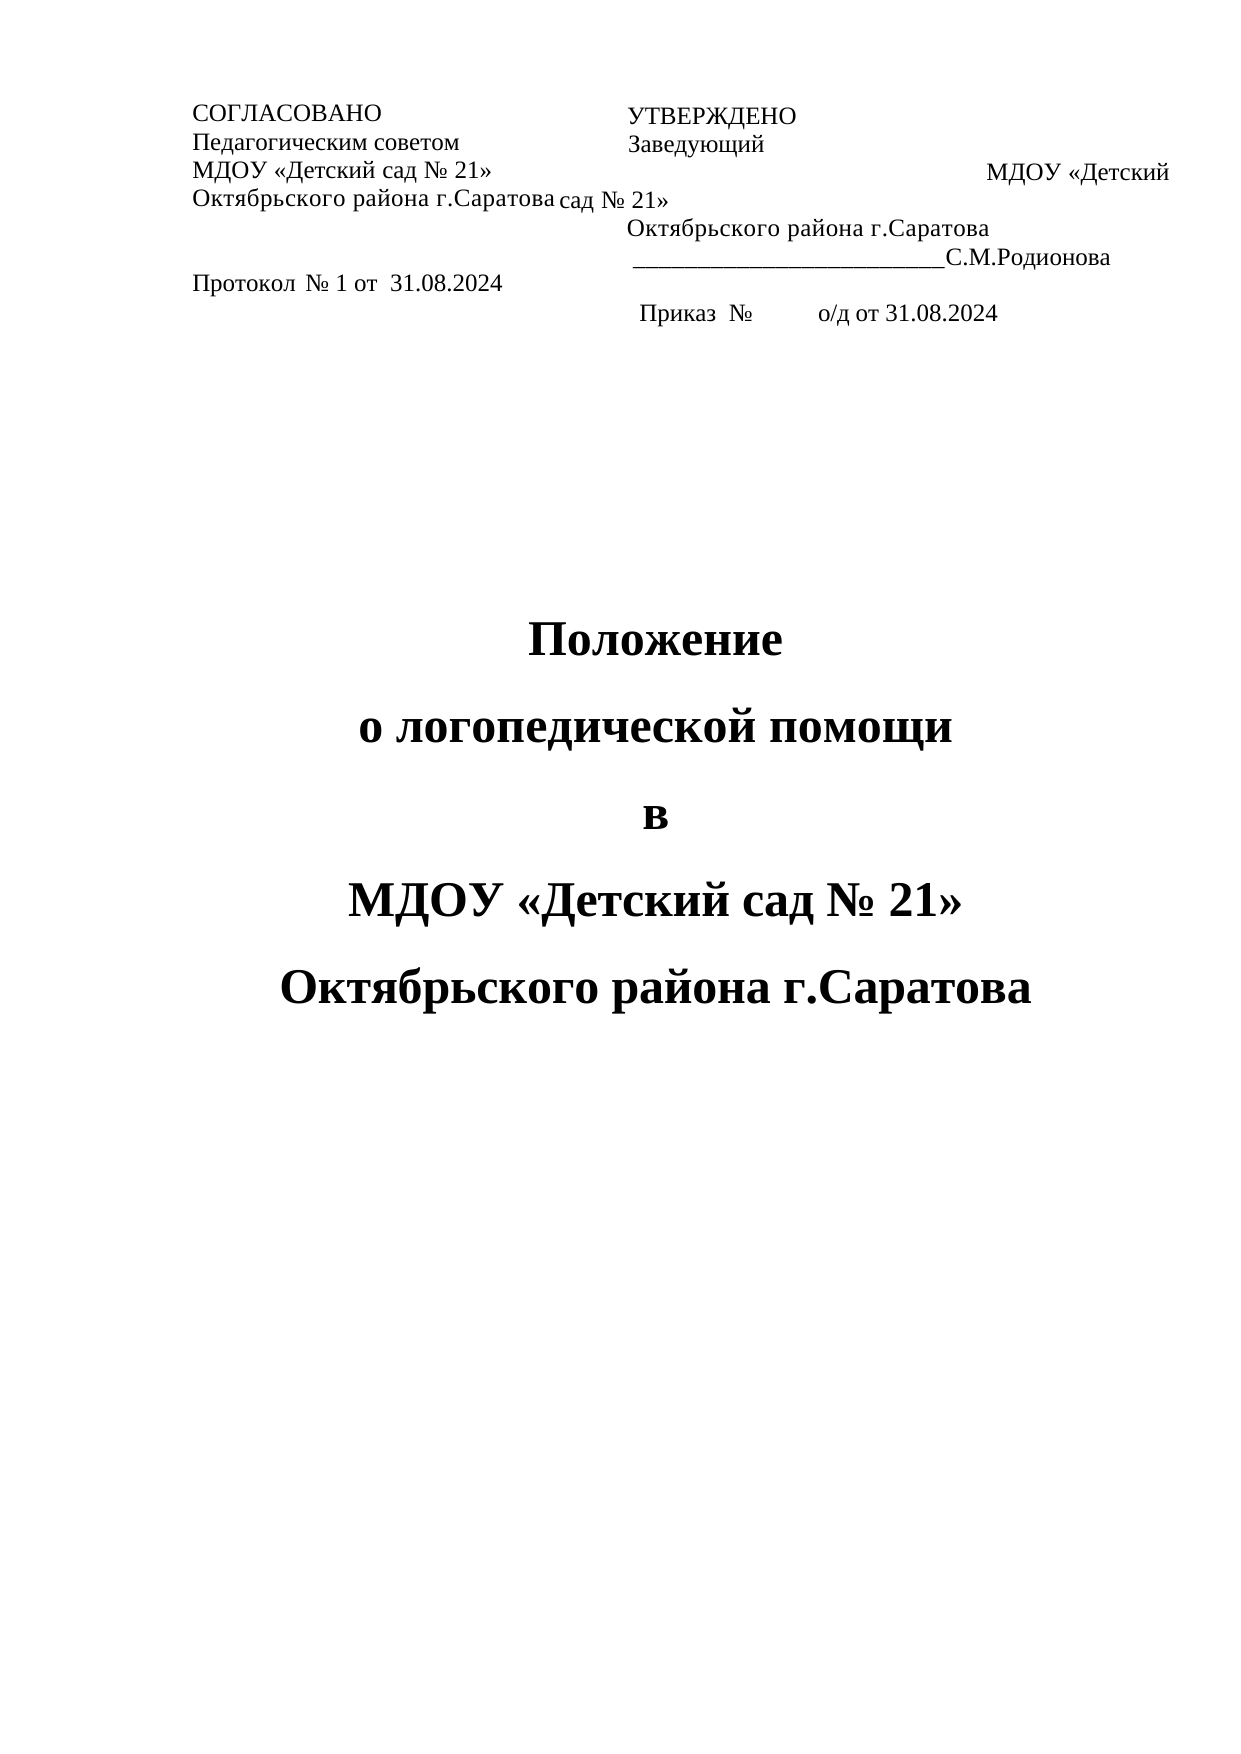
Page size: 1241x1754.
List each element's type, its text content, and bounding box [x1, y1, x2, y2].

text в [118, 783, 1193, 840]
text МДОУ «Детский сад № 21» [559, 158, 1206, 214]
text о логопедической помощи [118, 696, 1193, 753]
text УТВЕРЖДЕНО [559, 101, 1209, 130]
text Заведующий [559, 130, 1206, 158]
text МДОУ «Детский сад № 21» [192, 156, 556, 184]
text Октябрьского района г.Саратова [192, 184, 556, 212]
text Октябрьского района г.Саратова [118, 957, 1193, 1014]
text Протокол № 1 от 31.08.2024 [192, 269, 556, 297]
text СОГЛАСОВАНО [192, 100, 559, 127]
text Октябрьского района г.Саратова [559, 214, 1206, 242]
text Приказ № о/д от 31.08.2024 [633, 299, 1206, 327]
text Педагогическим советом [192, 127, 556, 156]
text МДОУ «Детский сад № 21» [118, 870, 1193, 927]
text Положение [118, 609, 1193, 667]
text ________________________С.М.Родионова [633, 242, 1206, 271]
